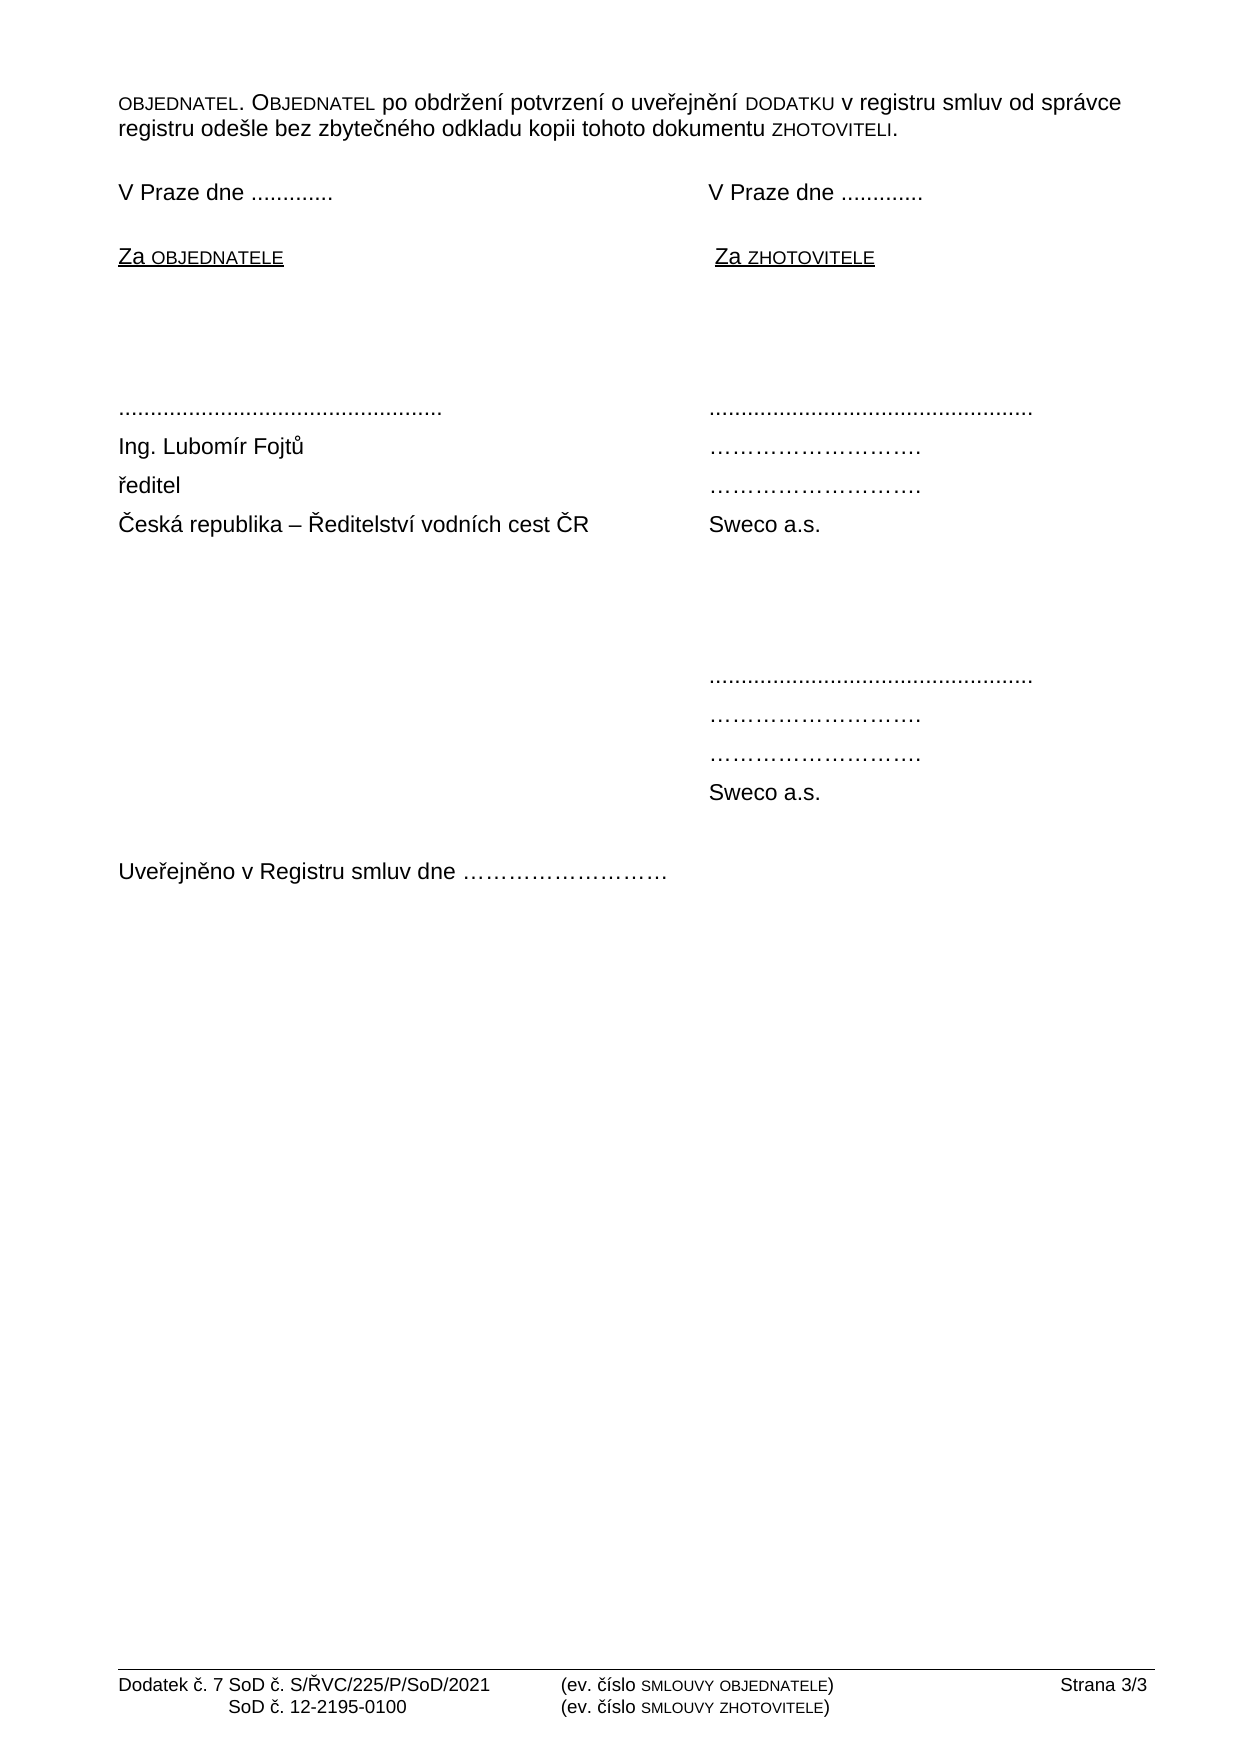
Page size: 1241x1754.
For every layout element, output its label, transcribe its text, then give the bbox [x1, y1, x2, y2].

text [118, 89, 1122, 141]
text ………………………. [118, 701, 1122, 727]
text Ing. Lubomír Fojtů ………………………. [118, 433, 1122, 459]
text V Praze dne ............. V Praze dne ............. [118, 179, 1120, 205]
text Česká republika – Ředitelství vodních cest ČR Sweco a.s. [118, 511, 1122, 537]
text Sweco a.s. [694, 778, 1122, 805]
text Za objednatele Za zhotovitele [118, 243, 1122, 269]
text ředitel ………………………. [118, 472, 1122, 498]
text ................................................... [709, 662, 1137, 688]
text Uveřejněno v Registru smluv dne ……………………… [118, 858, 1122, 884]
text ................................................... ................................................... [118, 394, 1122, 420]
text ………………………. [576, 740, 1122, 766]
